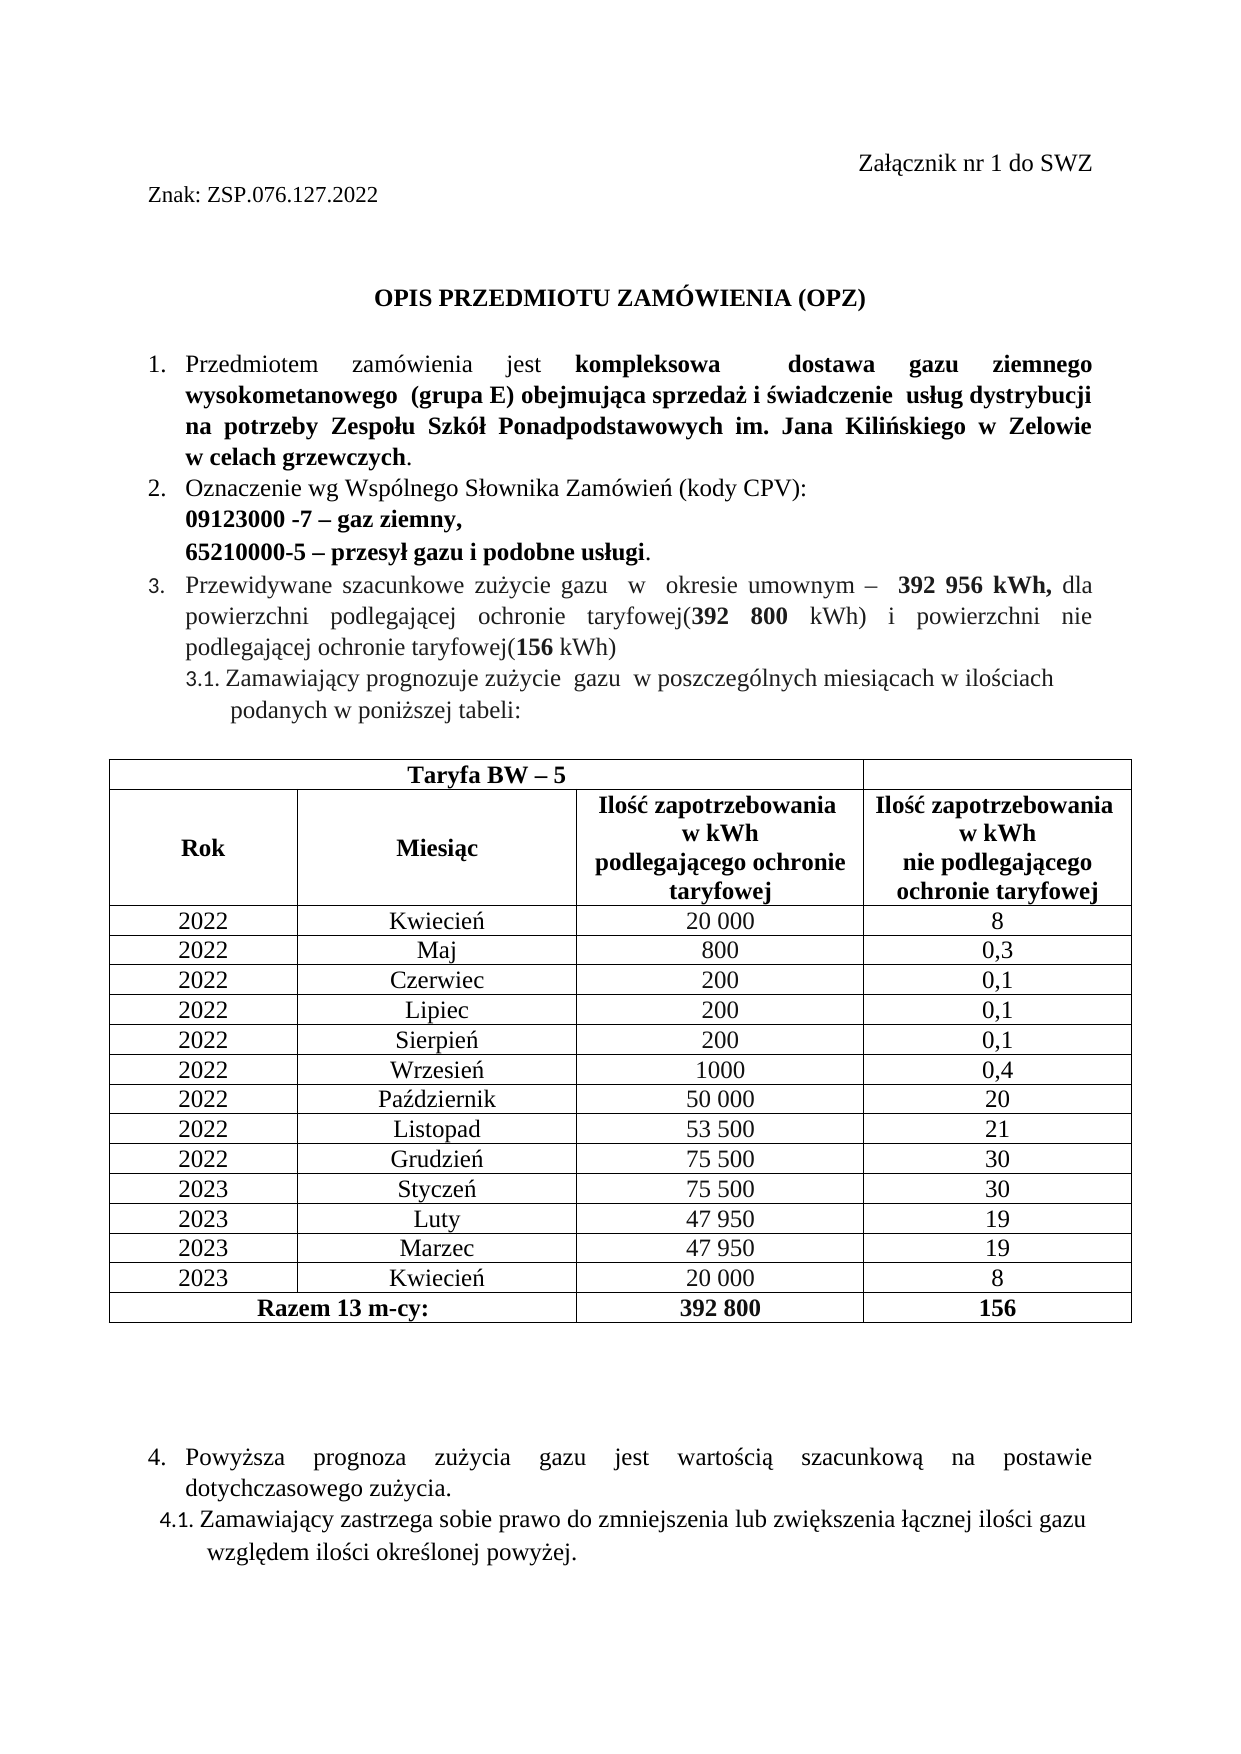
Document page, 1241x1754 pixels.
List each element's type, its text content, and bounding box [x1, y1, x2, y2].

table_cell 392 800 [577, 1293, 863, 1322]
table_cell Ilość zapotrzebowania w kWh nie podlegającego ochronie taryfowej [864, 790, 1131, 905]
list Przewidywane szacunkowe zużycie gazu w okresie umownym – 392 956 kWh, dla powierzchni podlegającej ochronie taryfowej(392 800 kWh) i powierzchni nie podlegającej ochronie taryfowej(156 kWh) [148, 570, 1093, 661]
table_cell Sierpień [298, 1025, 576, 1054]
table_cell 156 [864, 1293, 1131, 1322]
table_cell Miesiąc [298, 790, 576, 905]
table_cell 30 [864, 1174, 1131, 1203]
table_cell 2022 [110, 1144, 297, 1173]
table_cell Razem 13 m-cy: [110, 1293, 576, 1322]
table_cell 2022 [110, 1055, 297, 1083]
table_cell 2023 [110, 1174, 297, 1203]
table_cell 75 500 [577, 1144, 863, 1173]
table_cell 50 000 [577, 1085, 863, 1113]
table_cell 47 950 [577, 1234, 863, 1262]
table_cell 8 [864, 906, 1131, 934]
table_cell 75 500 [577, 1174, 863, 1203]
table_cell Kwiecień [298, 1263, 576, 1292]
table_cell 2022 [110, 936, 297, 964]
table_cell 2022 [110, 965, 297, 994]
table_cell 2023 [110, 1263, 297, 1292]
table_cell 0,4 [864, 1055, 1131, 1083]
table_cell 0,1 [864, 995, 1131, 1024]
table_cell 200 [577, 995, 863, 1024]
table_cell 19 [864, 1204, 1131, 1232]
table_cell 47 950 [577, 1204, 863, 1232]
table_cell Marzec [298, 1234, 576, 1262]
table_cell 30 [864, 1144, 1131, 1173]
table_header [864, 760, 1131, 789]
list Przedmiotem zamówienia jest kompleksowa dostawa gazu ziemnego wysokometanowego (grupa E) obejmująca sprzedaż i świadczenie usług dystrybucji na potrzeby Zespołu Szkół Ponadpodstawowych im. Jana Kilińskiego w Zelowie w celach grzewczych. [148, 349, 1093, 471]
table_cell 200 [577, 1025, 863, 1054]
table_cell 800 [577, 936, 863, 964]
table_cell 19 [864, 1234, 1131, 1262]
table_cell 200 [577, 965, 863, 994]
table_header Taryfa BW – 5 [110, 760, 863, 789]
table_cell 2022 [110, 1025, 297, 1054]
table_cell 2023 [110, 1204, 297, 1232]
text OPIS PRZEDMIOTU ZAMÓWIENIA (OPZ) [148, 283, 1093, 311]
table_cell Maj [298, 936, 576, 964]
table_cell Luty [298, 1204, 576, 1232]
table_cell 1000 [577, 1055, 863, 1083]
table_cell Rok [110, 790, 297, 905]
table_cell Ilość zapotrzebowania w kWh podlegającego ochronie taryfowej [577, 790, 863, 905]
table_cell 2022 [110, 995, 297, 1024]
table_cell 8 [864, 1263, 1131, 1292]
table_cell 0,3 [864, 936, 1131, 964]
table_cell Wrzesień [298, 1055, 576, 1083]
list Powyższa prognoza zużycia gazu jest wartością szacunkową na postawie dotychczasowego zużycia. [148, 1442, 1093, 1502]
list Zamawiający zastrzega sobie prawo do zmniejszenia lub zwiększenia łącznej ilości gazu względem ilości określonej powyżej. [159, 1504, 1093, 1566]
table_cell Styczeń [298, 1174, 576, 1203]
table_cell 2022 [110, 1085, 297, 1113]
table_cell Kwiecień [298, 906, 576, 934]
table_cell 21 [864, 1114, 1131, 1143]
table_cell 53 500 [577, 1114, 863, 1143]
table_cell Listopad [298, 1114, 576, 1143]
list Zamawiający prognozuje zużycie gazu w poszczególnych miesiącach w ilościach podanych w poniższej tabeli: [185, 663, 1093, 723]
table_cell 2023 [110, 1234, 297, 1262]
table_cell 20 [864, 1085, 1131, 1113]
table_cell 20 000 [577, 1263, 863, 1292]
table_cell 20 000 [577, 906, 863, 934]
list 65210000-5 – przesył gazu i podobne usługi. [185, 537, 1093, 566]
table_cell Lipiec [298, 995, 576, 1024]
list Oznaczenie wg Wspólnego Słownika Zamówień (kody CPV): [148, 473, 1093, 502]
table_cell 2022 [110, 1114, 297, 1143]
table_cell Grudzień [298, 1144, 576, 1173]
table_cell Październik [298, 1085, 576, 1113]
table_cell Czerwiec [298, 965, 576, 994]
table_cell 0,1 [864, 1025, 1131, 1054]
text Znak: ZSP.076.127.2022 [148, 181, 1093, 207]
table_cell 0,1 [864, 965, 1131, 994]
list 09123000 -7 – gaz ziemny, [185, 504, 1093, 533]
table_cell 2022 [110, 906, 297, 934]
text Załącznik nr 1 do SWZ [148, 148, 1093, 176]
